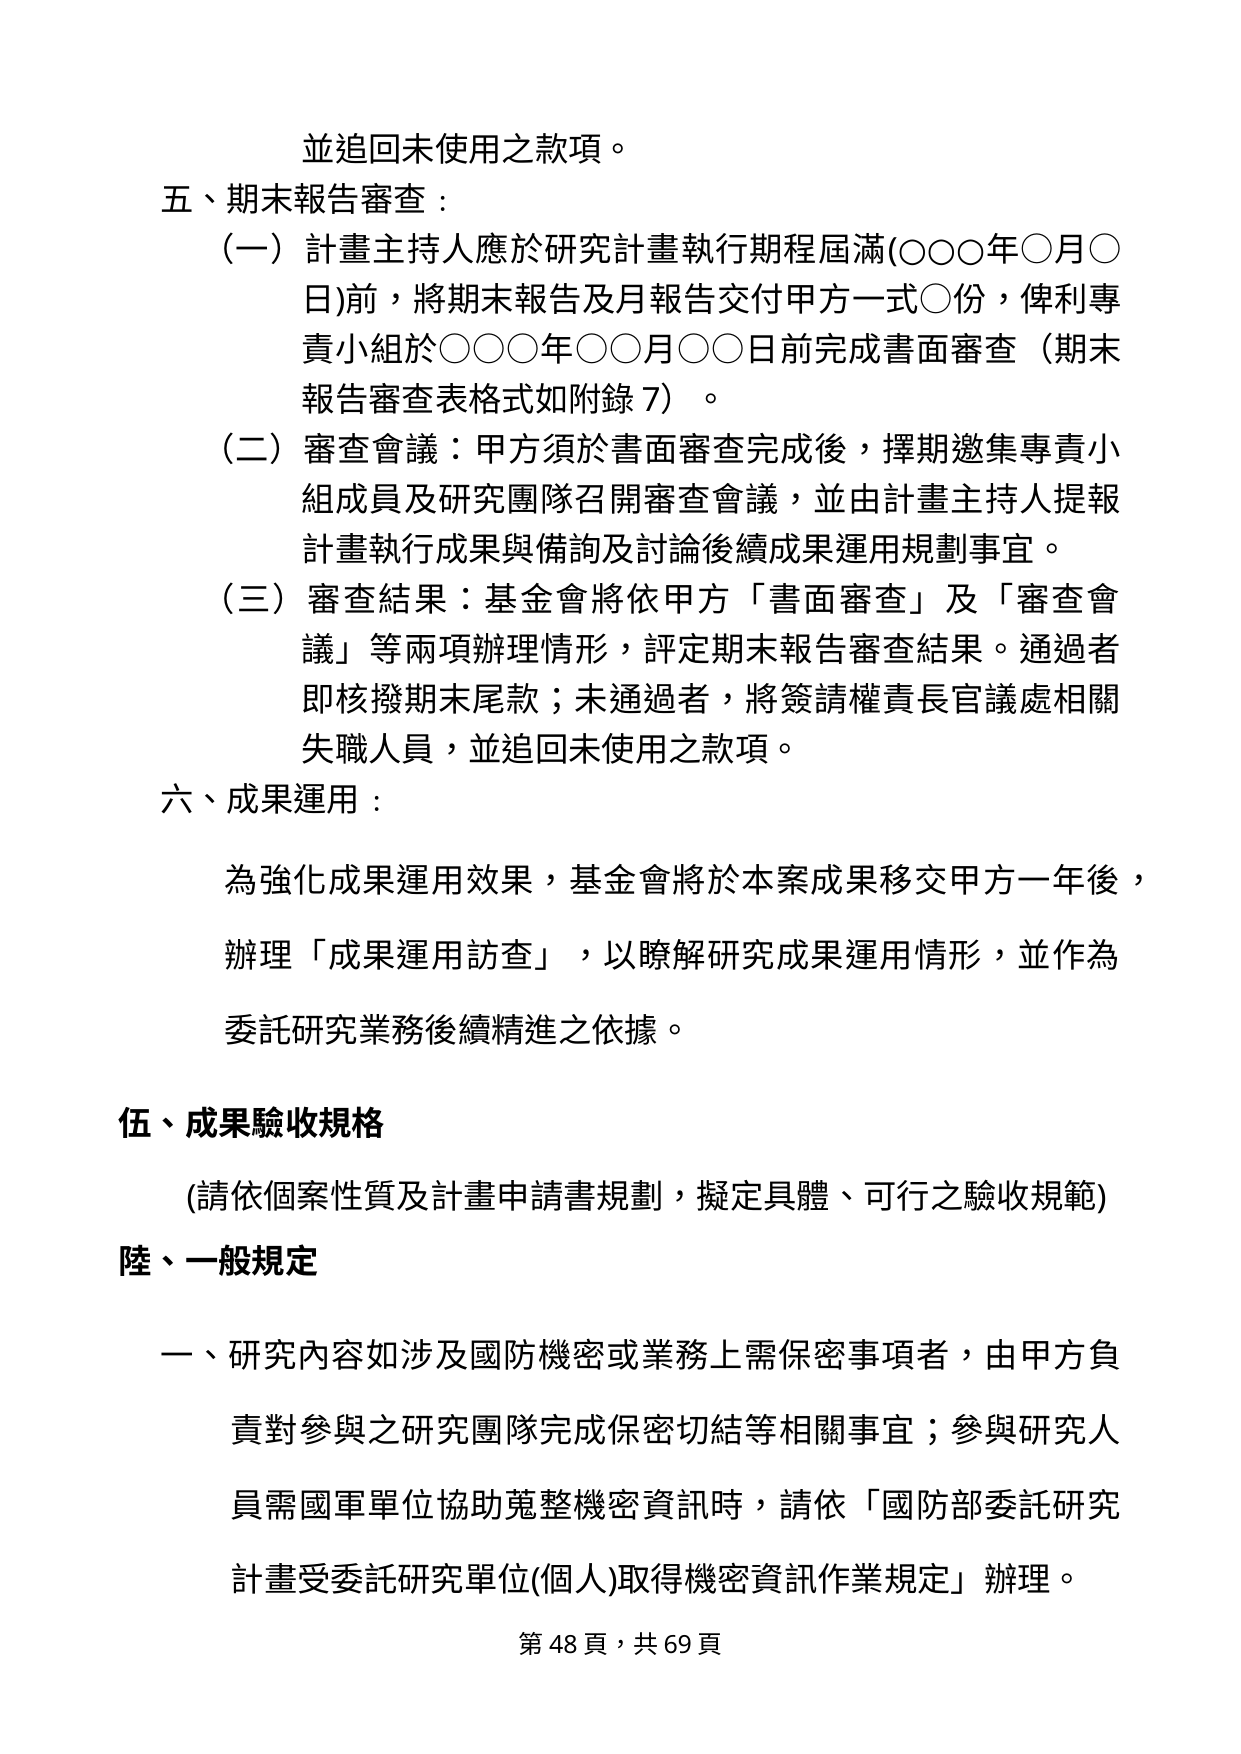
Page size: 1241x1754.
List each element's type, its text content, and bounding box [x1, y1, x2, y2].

text 為強化成果運用效果，基金會將於本案成果移交甲方一年後，辦理「成果運用訪查」，以瞭解研究成果運用情形，並作為委託研究業務後續精進之依據。 [224, 840, 1122, 1065]
text 六、成果運用﹕ [160, 771, 1122, 821]
text 伍、成果驗收規格 [118, 1084, 1122, 1159]
text （三）審查結果：基金會將依甲方「書面審查」及「審查會議」等兩項辦理情形，評定期末報告審查結果。通過者即核撥期末尾款；未通過者，將簽請權責長官議處相關失職人員，並追回未使用之款項。 [201, 571, 1122, 771]
text (請依個案性質及計畫申請書規劃，擬定具體、可行之驗收規範) [186, 1159, 1122, 1221]
text （二）審查會議：甲方須於書面審查完成後，擇期邀集專責小組成員及研究團隊召開審查會議，並由計畫主持人提報計畫執行成果與備詢及討論後續成果運用規劃事宜。 [201, 421, 1122, 571]
text 五、期末報告審查﹕ [160, 171, 1122, 221]
text 一、研究內容如涉及國防機密或業務上需保密事項者，由甲方負責對參與之研究團隊完成保密切結等相關事宜；參與研究人員需國軍單位協助蒐整機密資訊時，請依「國防部委託研究計畫受委託研究單位(個人)取得機密資訊作業規定」辦理。 [160, 1315, 1122, 1615]
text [201, 121, 1122, 171]
text （一）計畫主持人應於研究計畫執行期程屆滿(○○○年○月○日)前，將期末報告及月報告交付甲方一式○份，俾利專責小組於○○○年○○月○○日前完成書面審查（期末報告審查表格式如附錄7）。 [201, 221, 1122, 421]
text 陸、一般規定 [118, 1221, 1122, 1296]
